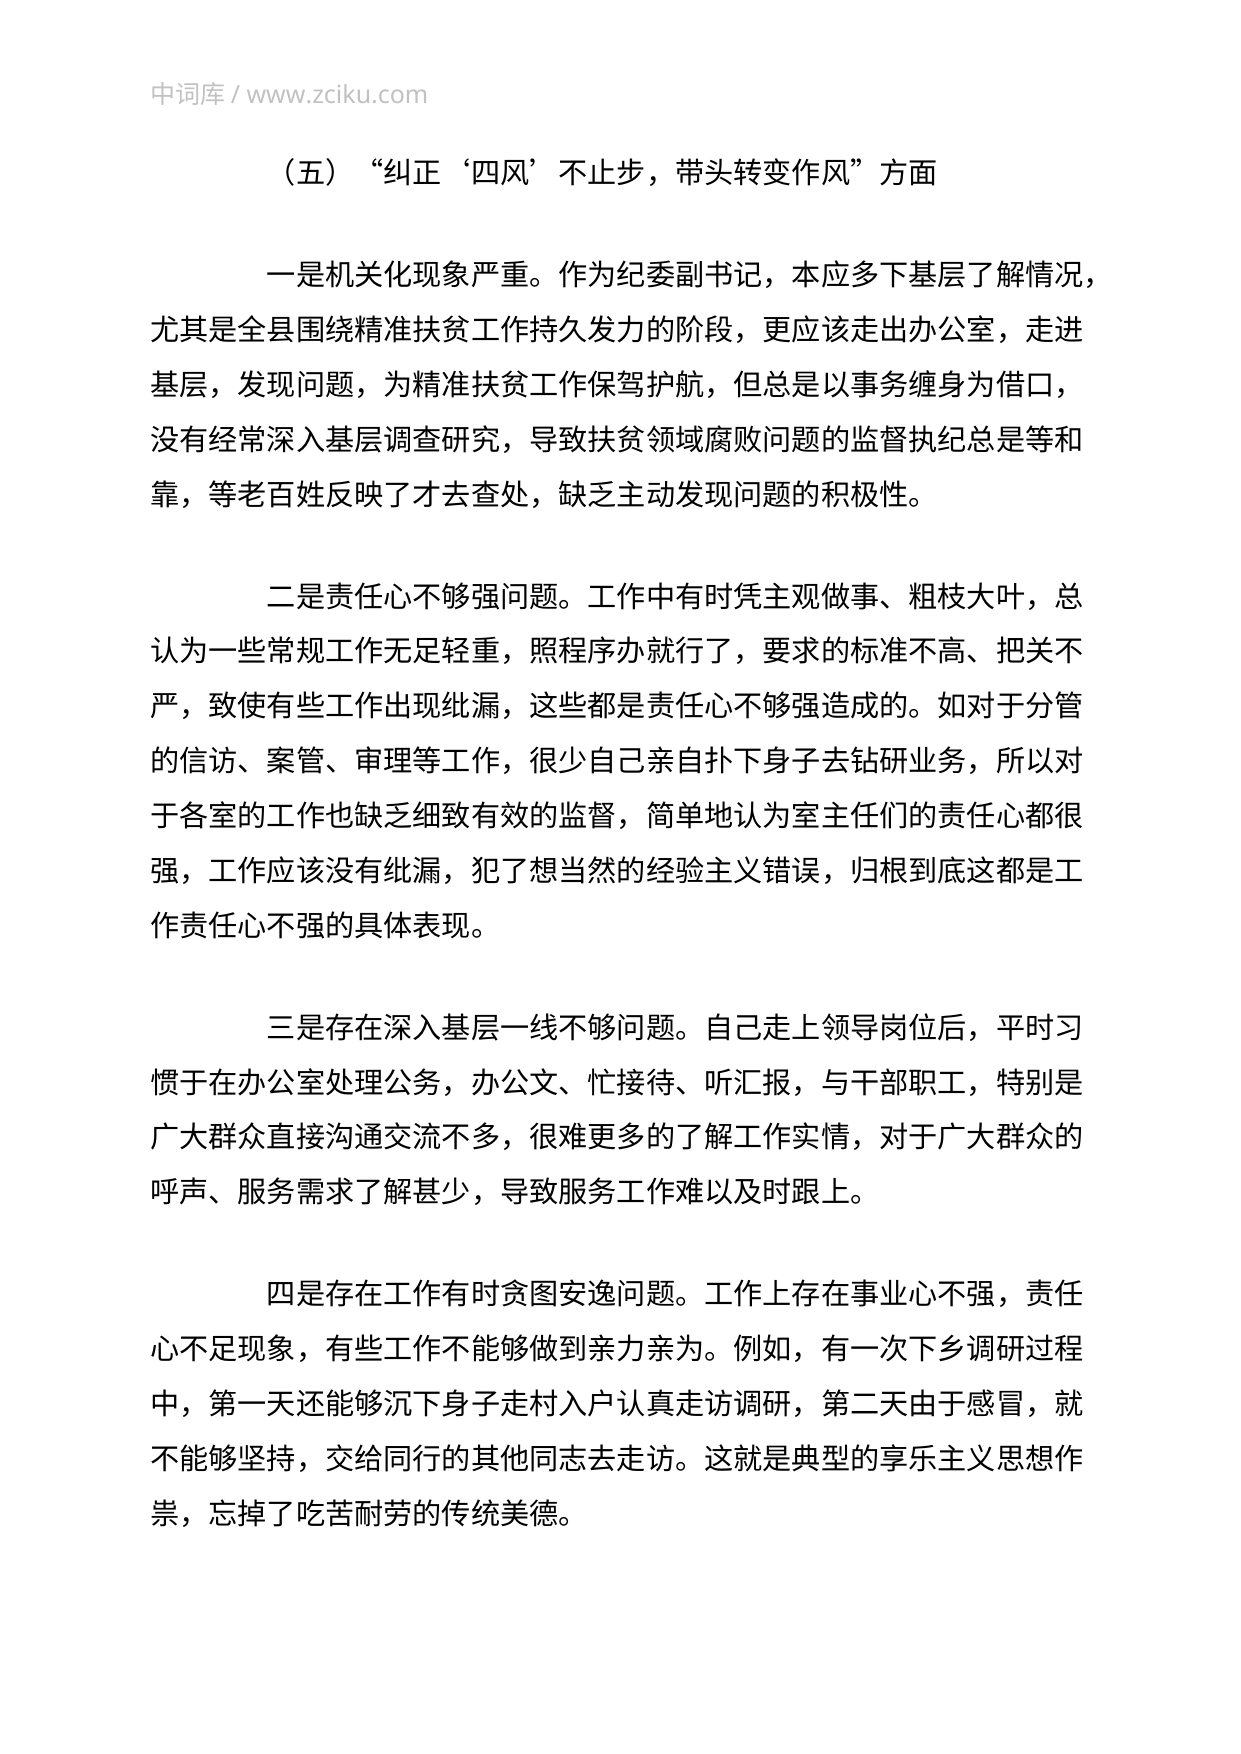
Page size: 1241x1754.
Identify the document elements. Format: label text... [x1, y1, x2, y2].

text （五）“纠正‘四风’不止步，带头转变作风”方面 [150, 150, 1090, 192]
text 一是机关化现象严重。作为纪委副书记，本应多下基层了解情况，尤其是全县围绕精准扶贫工作持久发力的阶段，更应该走出办公室，走进基层，发现问题，为精准扶贫工作保驾护航，但总是以事务缠身为借口，没有经常深入基层调查研究，导致扶贫领域腐败问题的监督执纪总是等和靠，等老百姓反映了才去查处，缺乏主动发现问题的积极性。 [150, 252, 1090, 514]
text 四是存在工作有时贪图安逸问题。工作上存在事业心不强，责任心不足现象，有些工作不能够做到亲力亲为。例如，有一次下乡调研过程中，第一天还能够沉下身子走村入户认真走访调研，第二天由于感冒，就不能够坚持，交给同行的其他同志去走访。这就是典型的享乐主义思想作祟，忘掉了吃苦耐劳的传统美德。 [150, 1271, 1090, 1533]
text 三是存在深入基层一线不够问题。自己走上领导岗位后，平时习惯于在办公室处理公务，办公文、忙接待、听汇报，与干部职工，特别是广大群众直接沟通交流不多，很难更多的了解工作实情，对于广大群众的呼声、服务需求了解甚少，导致服务工作难以及时跟上。 [150, 1004, 1090, 1211]
text 二是责任心不够强问题。工作中有时凭主观做事、粗枝大叶，总认为一些常规工作无足轻重，照程序办就行了，要求的标准不高、把关不严，致使有些工作出现纰漏，这些都是责任心不够强造成的。如对于分管的信访、案管、审理等工作，很少自己亲自扑下身子去钻研业务，所以对于各室的工作也缺乏细致有效的监督，简单地认为室主任们的责任心都很强，工作应该没有纰漏，犯了想当然的经验主义错误，归根到底这都是工作责任心不强的具体表现。 [150, 573, 1090, 945]
